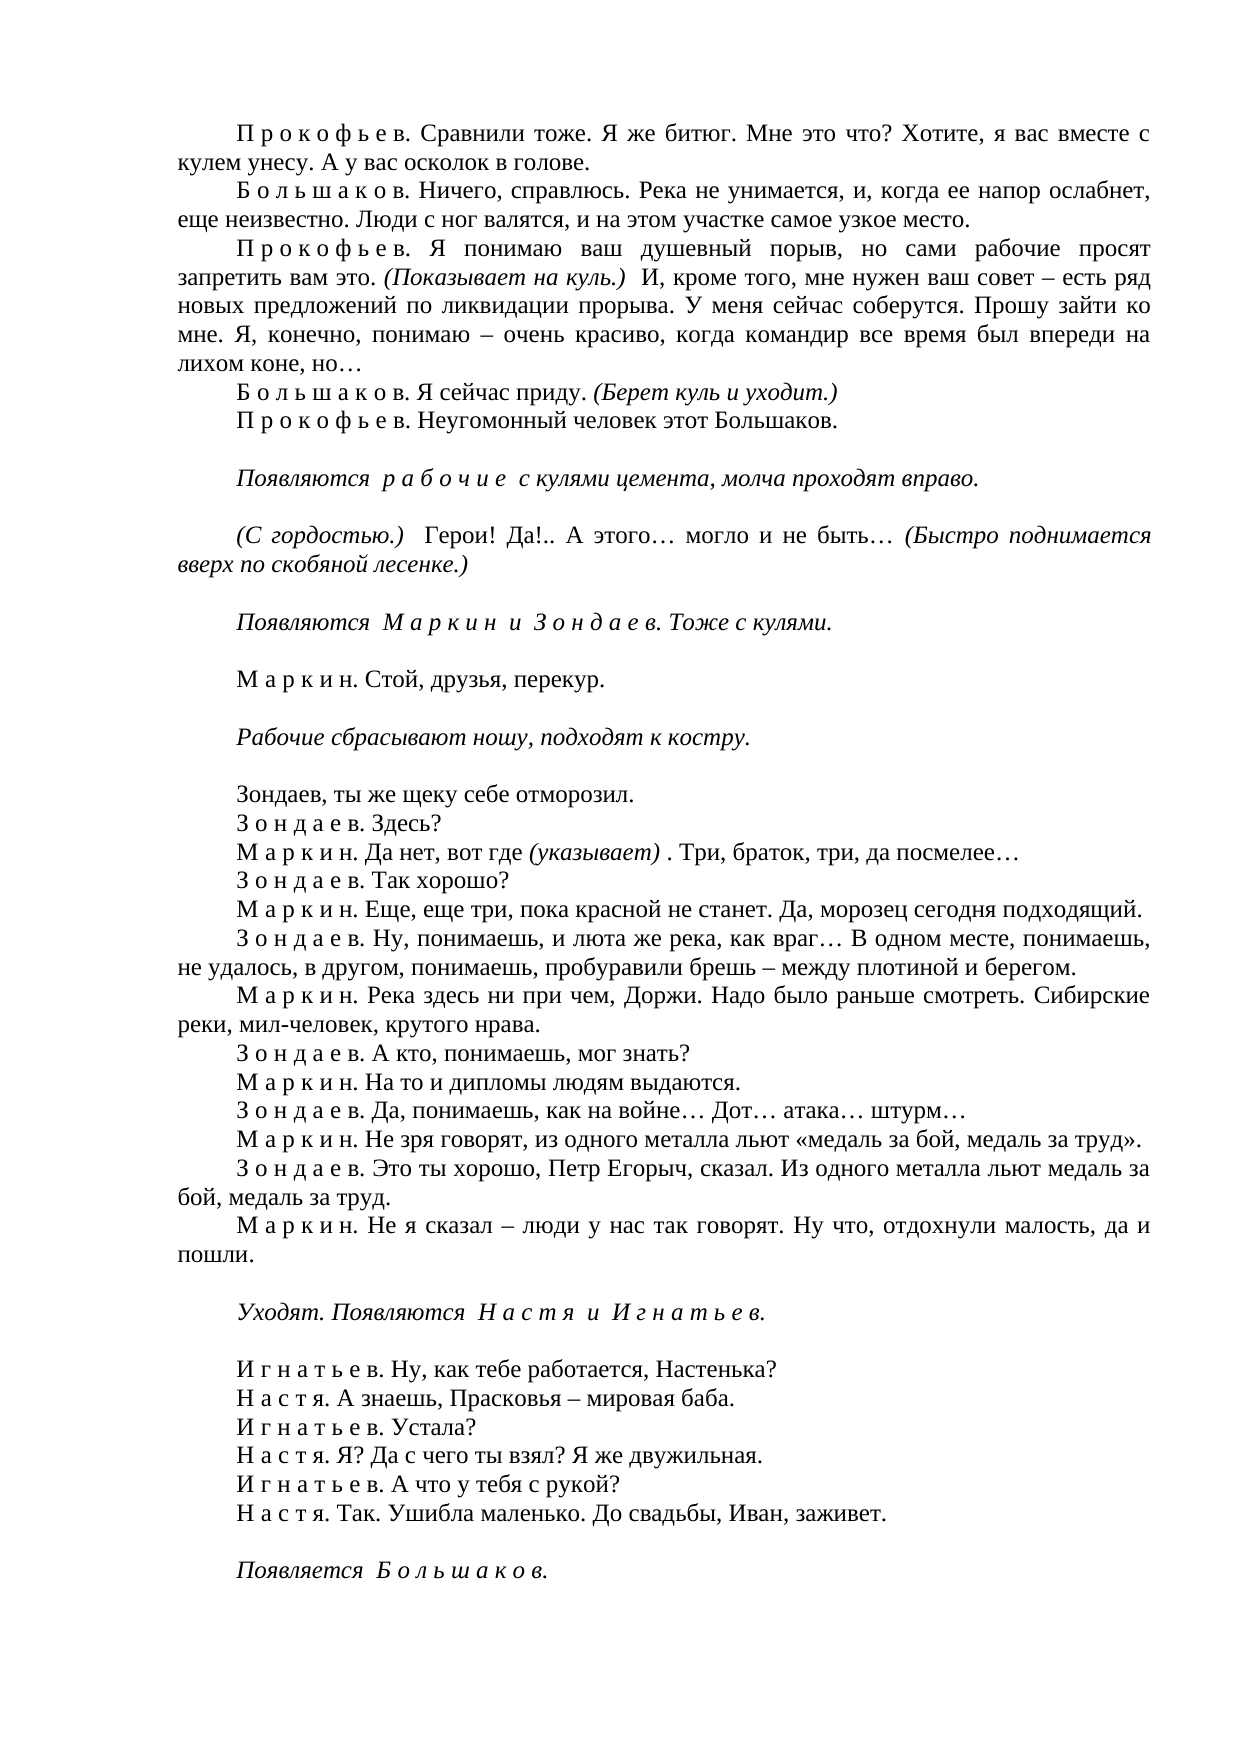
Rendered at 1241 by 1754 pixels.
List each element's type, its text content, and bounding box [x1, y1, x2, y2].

text М а р к и н. Не зря говорят, из одного металла льют «медаль за бой, медаль за труд». [177, 1124, 1152, 1153]
text Появляется Б о л ь ш а к о в. [177, 1556, 1152, 1584]
text З о н д а е в. Это ты хорошо, Петр Егорыч, сказал. Из одного металла льют медаль за бой, медаль за труд. [177, 1153, 1152, 1211]
text М а р к и н. Река здесь ни при чем, Доржи. Надо было раньше смотреть. Сибирские реки, мил-человек, крутого нрава. [177, 981, 1152, 1038]
text Н а с т я. Так. Ушибла маленько. До свадьбы, Иван, заживет. [177, 1498, 1152, 1527]
text З о н д а е в. Здесь? [177, 808, 1152, 837]
text З о н д а е в. Так хорошо? [177, 866, 1152, 894]
text П р о к о ф ь е в. Сравнили тоже. Я же битюг. Мне это что? Хотите, я вас вместе с кулем унесу. А у вас осколок в голове. [177, 118, 1152, 176]
text М а р к и н. Да нет, вот где (указывает) . Три, браток, три, да посмелее… [177, 837, 1152, 866]
text Н а с т я. Я? Да с чего ты взял? Я же двужильная. [177, 1441, 1152, 1469]
text И г н а т ь е в. Ну, как тебе работается, Настенька? [177, 1354, 1152, 1383]
text Появляются р а б о ч и е с кулями цемента, молча проходят вправо. [177, 463, 1152, 492]
text М а р к и н. Не я сказал – люди у нас так говорят. Ну что, отдохнули малость, да и пошли. [177, 1211, 1152, 1268]
text П р о к о ф ь е в. Я понимаю ваш душевный порыв, но сами рабочие просят запретить вам это. (Показывает на куль.) И, кроме того, мне нужен ваш совет – есть ряд новых предложений по ликвидации прорыва. У меня сейчас соберутся. Прошу зайти ко мне. Я, конечно, понимаю – очень красиво, когда командир все время был впереди на лихом коне, но… [177, 233, 1152, 377]
text Н а с т я. А знаешь, Прасковья – мировая баба. [177, 1383, 1152, 1412]
text М а р к и н. Стой, друзья, перекур. [177, 664, 1152, 693]
text И г н а т ь е в. Устала? [177, 1412, 1152, 1441]
text (С гордостью.) Герои! Да!.. А этого… могло и не быть… (Быстро поднимается вверх по скобяной лесенке.) [177, 521, 1152, 578]
text Уходят. Появляются Н а с т я и И г н а т ь е в. [177, 1297, 1152, 1326]
text И г н а т ь е в. А что у тебя с рукой? [177, 1469, 1152, 1498]
text Зондаев, ты же щеку себе отморозил. [177, 779, 1152, 808]
text З о н д а е в. Да, понимаешь, как на войне… Дот… атака… штурм… [177, 1096, 1152, 1124]
text Б о л ь ш а к о в. Ничего, справлюсь. Река не унимается, и, когда ее напор ослабнет, еще неизвестно. Люди с ног валятся, и на этом участке самое узкое место. [177, 176, 1152, 233]
text М а р к и н. Еще, еще три, пока красной не станет. Да, морозец сегодня подходящий. [177, 894, 1152, 923]
text З о н д а е в. А кто, понимаешь, мог знать? [177, 1038, 1152, 1067]
text Появляются М а р к и н и З о н д а е в. Тоже с кулями. [177, 607, 1152, 636]
text Рабочие сбрасывают ношу, подходят к костру. [177, 722, 1152, 751]
text М а р к и н. На то и дипломы людям выдаются. [177, 1067, 1152, 1096]
text З о н д а е в. Ну, понимаешь, и люта же река, как враг… В одном месте, понимаешь, не удалось, в другом, понимаешь, пробуравили брешь – между плотиной и берегом. [177, 923, 1152, 981]
text Б о л ь ш а к о в. Я сейчас приду. (Берет куль и уходит.) [177, 377, 1152, 406]
text П р о к о ф ь е в. Неугомонный человек этот Большаков. [177, 406, 1152, 434]
